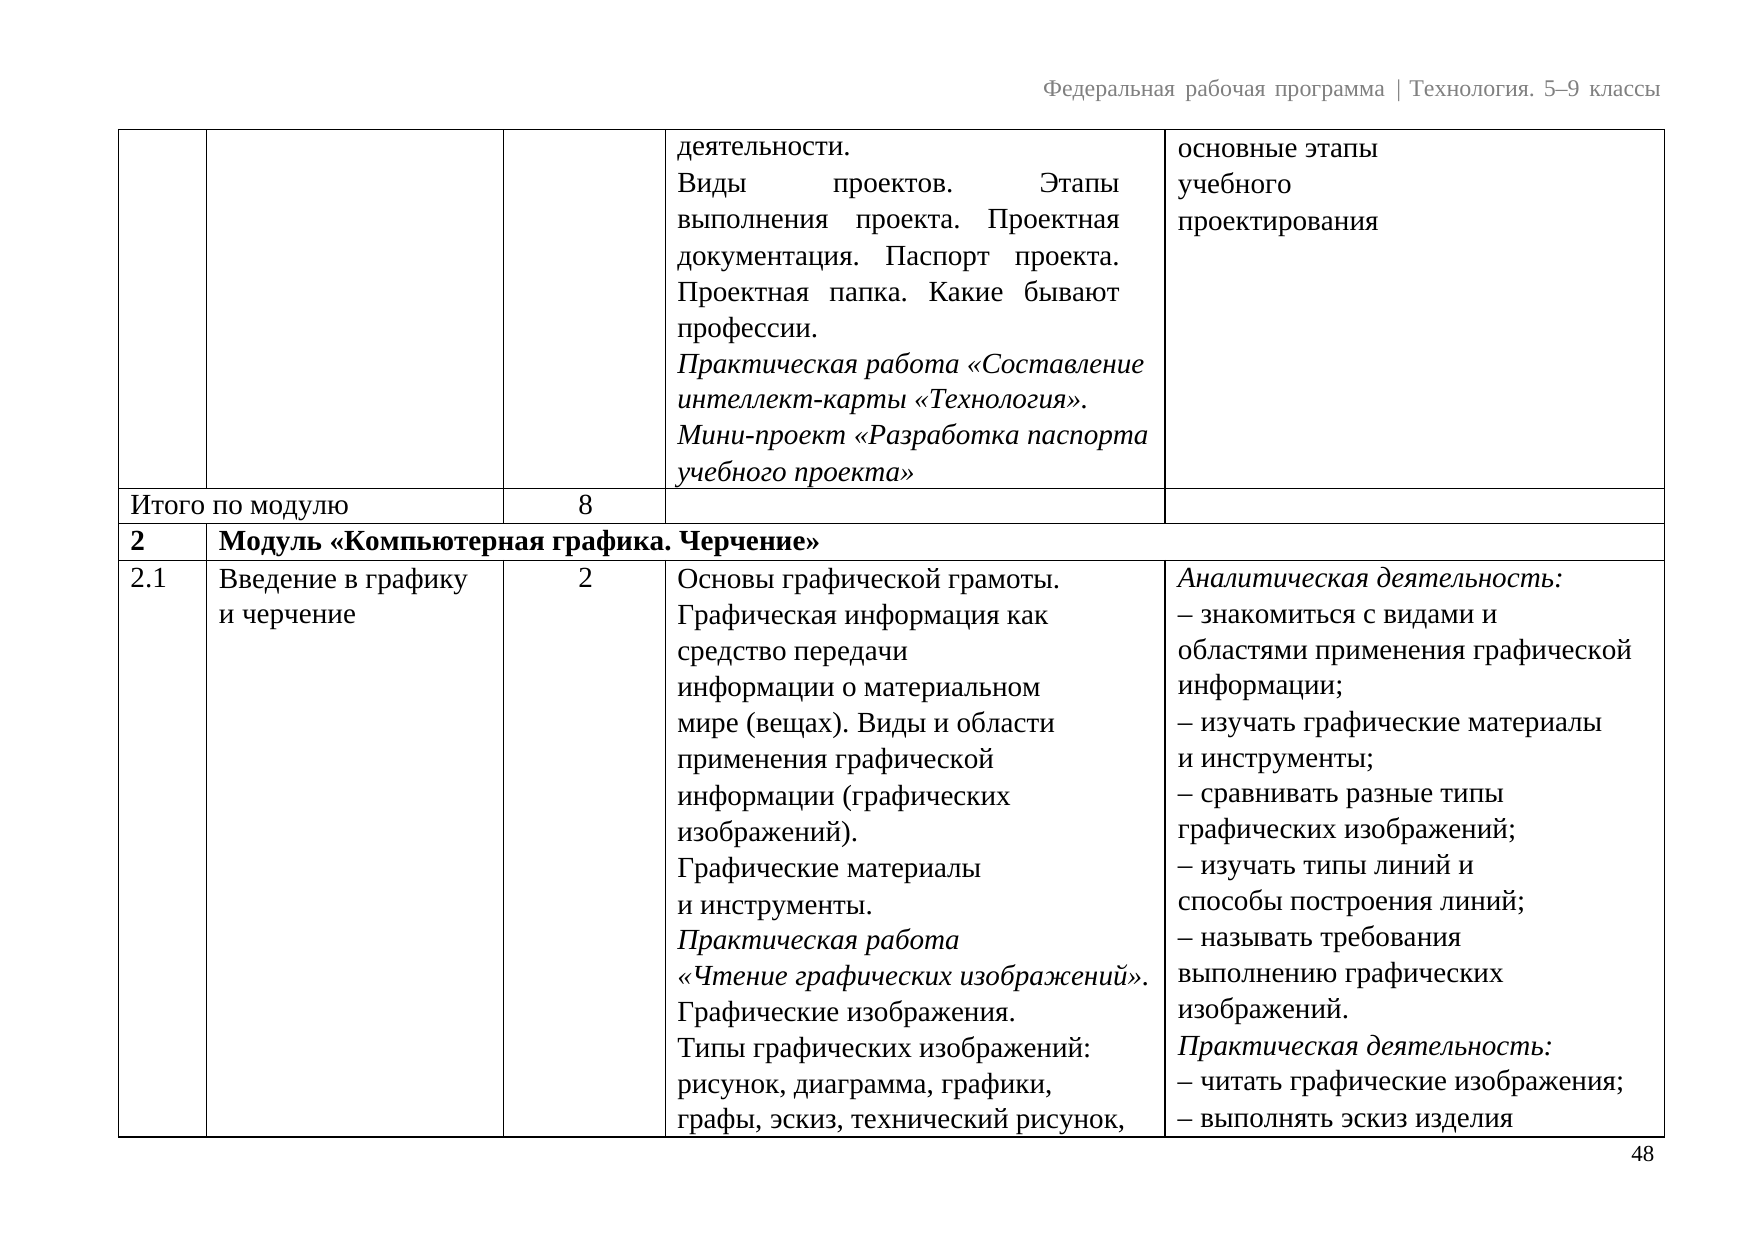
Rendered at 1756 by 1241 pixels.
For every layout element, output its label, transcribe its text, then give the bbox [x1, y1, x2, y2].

table_header основные этапы учебного проектирования [1166, 130, 1664, 488]
table_header [119, 130, 206, 488]
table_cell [207, 561, 503, 1136]
table_header [207, 130, 503, 488]
table_cell Итого по модулю [119, 489, 503, 523]
table_cell [1166, 489, 1664, 523]
table_header деятельности. Виды проектов. Этапы выполнения проекта. Проектная документация. Паспорт проекта. Проектная папка. Какие бывают профессии. Практическая работа «Составление интеллект-карты «Технология». Мини-проект «Разработка паспорта учебного проекта» [666, 130, 1164, 488]
table_cell 8 [504, 489, 665, 523]
table_cell 2 [119, 524, 206, 560]
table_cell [1166, 561, 1664, 1136]
table_cell 2 [504, 561, 665, 1136]
table_cell Модуль «Компьютерная графика. Черчение» [207, 524, 1664, 560]
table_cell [666, 561, 1164, 1136]
table_cell [666, 489, 1164, 523]
table_header [504, 130, 665, 488]
table_cell 2.1 [119, 561, 206, 1136]
